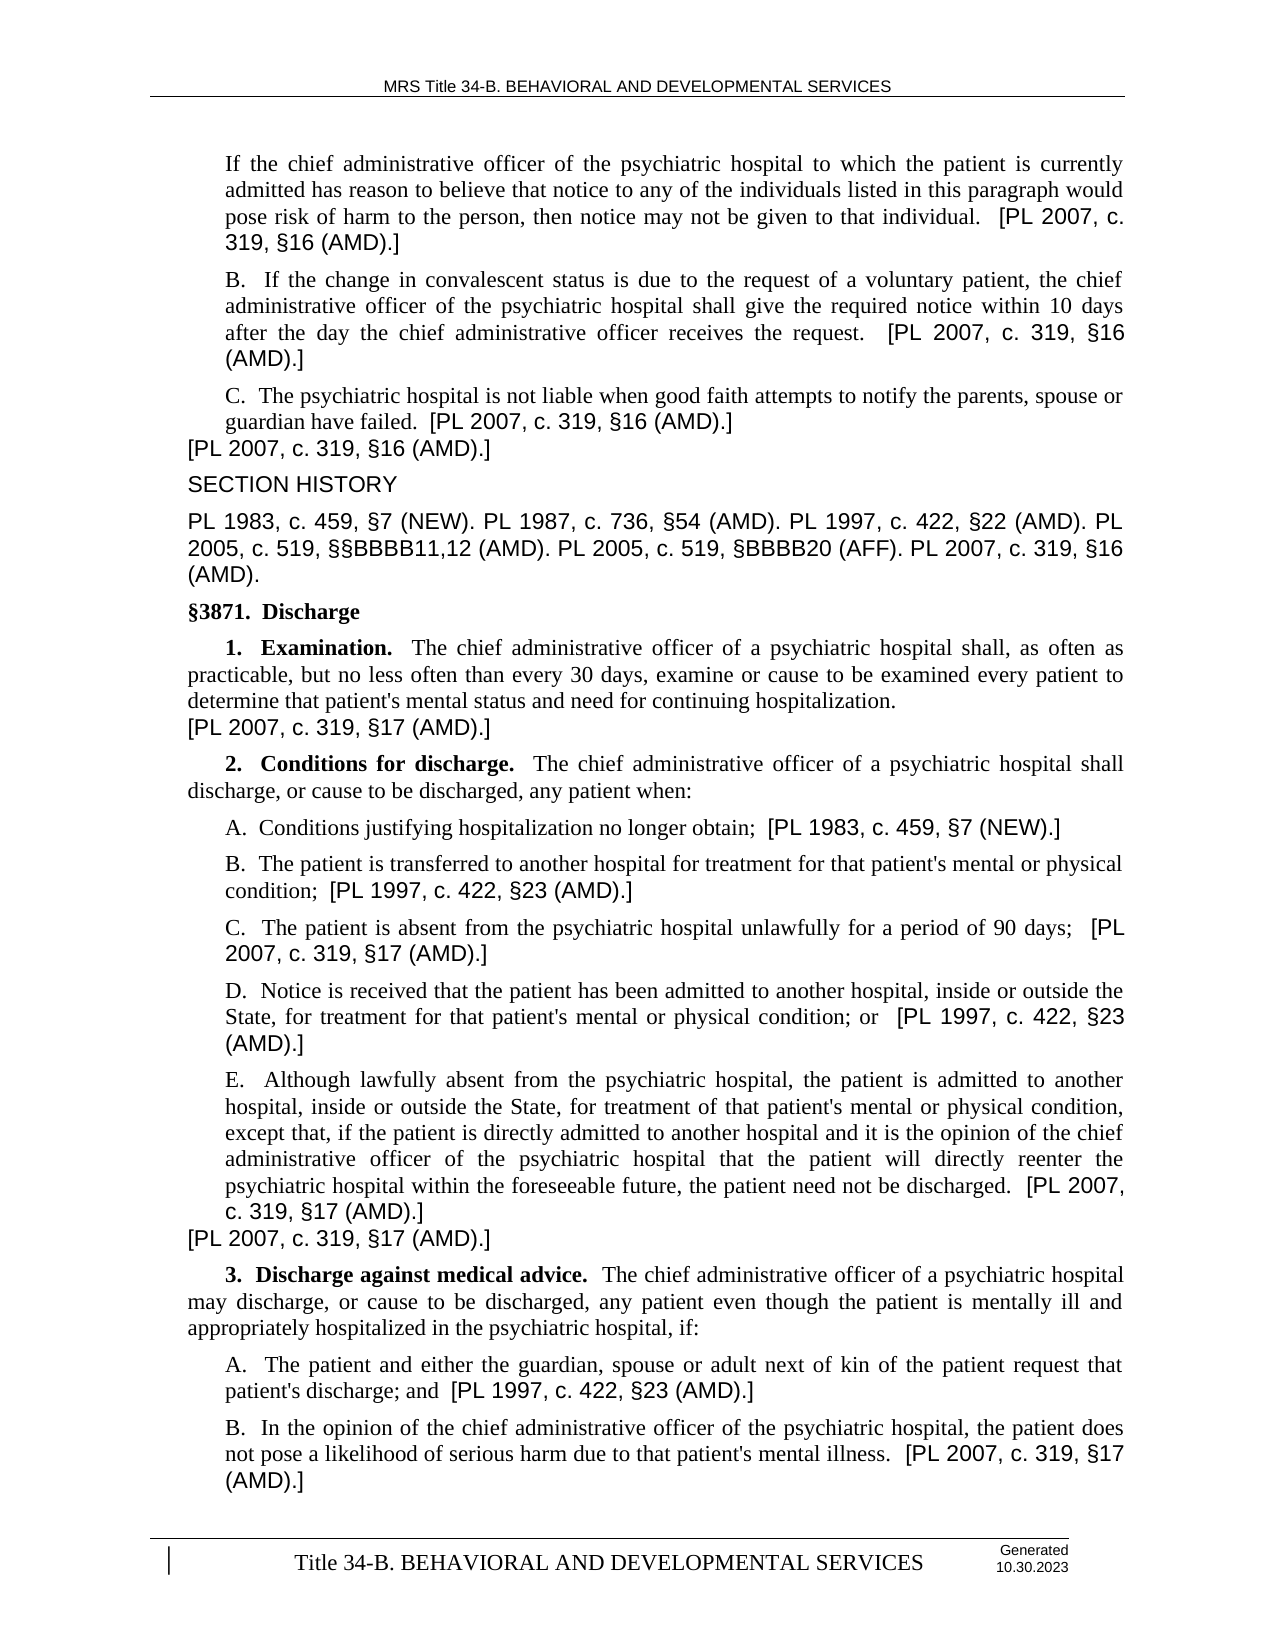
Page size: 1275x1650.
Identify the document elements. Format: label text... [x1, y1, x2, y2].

text 3. Discharge against medical advice. The chief administrative officer of a psychiatric hospital may discharge, or cause to be discharged, any patient even though the patient is mentally ill and appropriately hospitalized in the psychiatric hospital, if: [187, 1261, 1125, 1340]
text A. Conditions justifying hospitalization no longer obtain; [PL 1983, c. 459, §7 (NEW).] [225, 813, 1125, 840]
text 2. Conditions for discharge. The chief administrative officer of a psychiatric hospital shall discharge, or cause to be discharged, any patient when: [187, 750, 1125, 803]
text PL 1983, c. 459, §7 (NEW). PL 1987, c. 736, §54 (AMD). PL 1997, c. 422, §22 (AMD). PL 2005, c. 519, §§BBBB11,12 (AMD). PL 2005, c. 519, §BBBB20 (AFF). PL 2007, c. 319, §16 (AMD). [187, 508, 1125, 587]
text C. The psychiatric hospital is not liable when good faith attempts to notify the parents, spouse or guardian have failed. [PL 2007, c. 319, §16 (AMD).] [225, 382, 1125, 435]
text A. The patient and either the guardian, spouse or adult next of kin of the patient request that patient's discharge; and [PL 1997, c. 422, §23 (AMD).] [225, 1351, 1125, 1404]
text D. Notice is received that the patient has been admitted to another hospital, inside or outside the State, for treatment for that patient's mental or physical condition; or [PL 1997, c. 422, §23 (AMD).] [225, 977, 1125, 1056]
text E. Although lawfully absent from the psychiatric hospital, the patient is admitted to another hospital, inside or outside the State, for treatment of that patient's mental or physical condition, except that, if the patient is directly admitted to another hospital and it is the opinion of the chief administrative officer of the psychiatric hospital that the patient will directly reenter the psychiatric hospital within the foreseeable future, the patient need not be discharged. [PL 2007, c. 319, §17 (AMD).] [225, 1066, 1125, 1224]
text 1. Examination. The chief administrative officer of a psychiatric hospital shall, as often as practicable, but no less often than every 30 days, examine or cause to be examined every patient to determine that patient's mental status and need for continuing hospitalization. [187, 634, 1125, 713]
text SECTION HISTORY [187, 471, 1125, 498]
text B. The patient is transferred to another hospital for treatment for that patient's mental or physical condition; [PL 1997, c. 422, §23 (AMD).] [225, 850, 1125, 903]
text C. The patient is absent from the psychiatric hospital unlawfully for a period of 90 days; [PL 2007, c. 319, §17 (AMD).] [225, 913, 1125, 966]
text [PL 2007, c. 319, §16 (AMD).] [187, 435, 1125, 461]
text [PL 2007, c. 319, §17 (AMD).] [187, 713, 1125, 740]
text [PL 2007, c. 319, §17 (AMD).] [187, 1224, 1125, 1251]
text B. If the change in convalescent status is due to the request of a voluntary patient, the chief administrative officer of the psychiatric hospital shall give the required notice within 10 days after the day the chief administrative officer receives the request. [PL 2007, c. 319, §16 (AMD).] [225, 266, 1125, 371]
text B. In the opinion of the chief administrative officer of the psychiatric hospital, the patient does not pose a likelihood of serious harm due to that patient's mental illness. [PL 2007, c. 319, §17 (AMD).] [225, 1414, 1125, 1493]
text If the chief administrative officer of the psychiatric hospital to which the patient is currently admitted has reason to believe that notice to any of the individuals listed in this paragraph would pose risk of harm to the person, then notice may not be given to that individual. [PL 2007, c. 319, §16 (AMD).] [225, 150, 1125, 256]
text §3871. Discharge [187, 598, 1125, 624]
